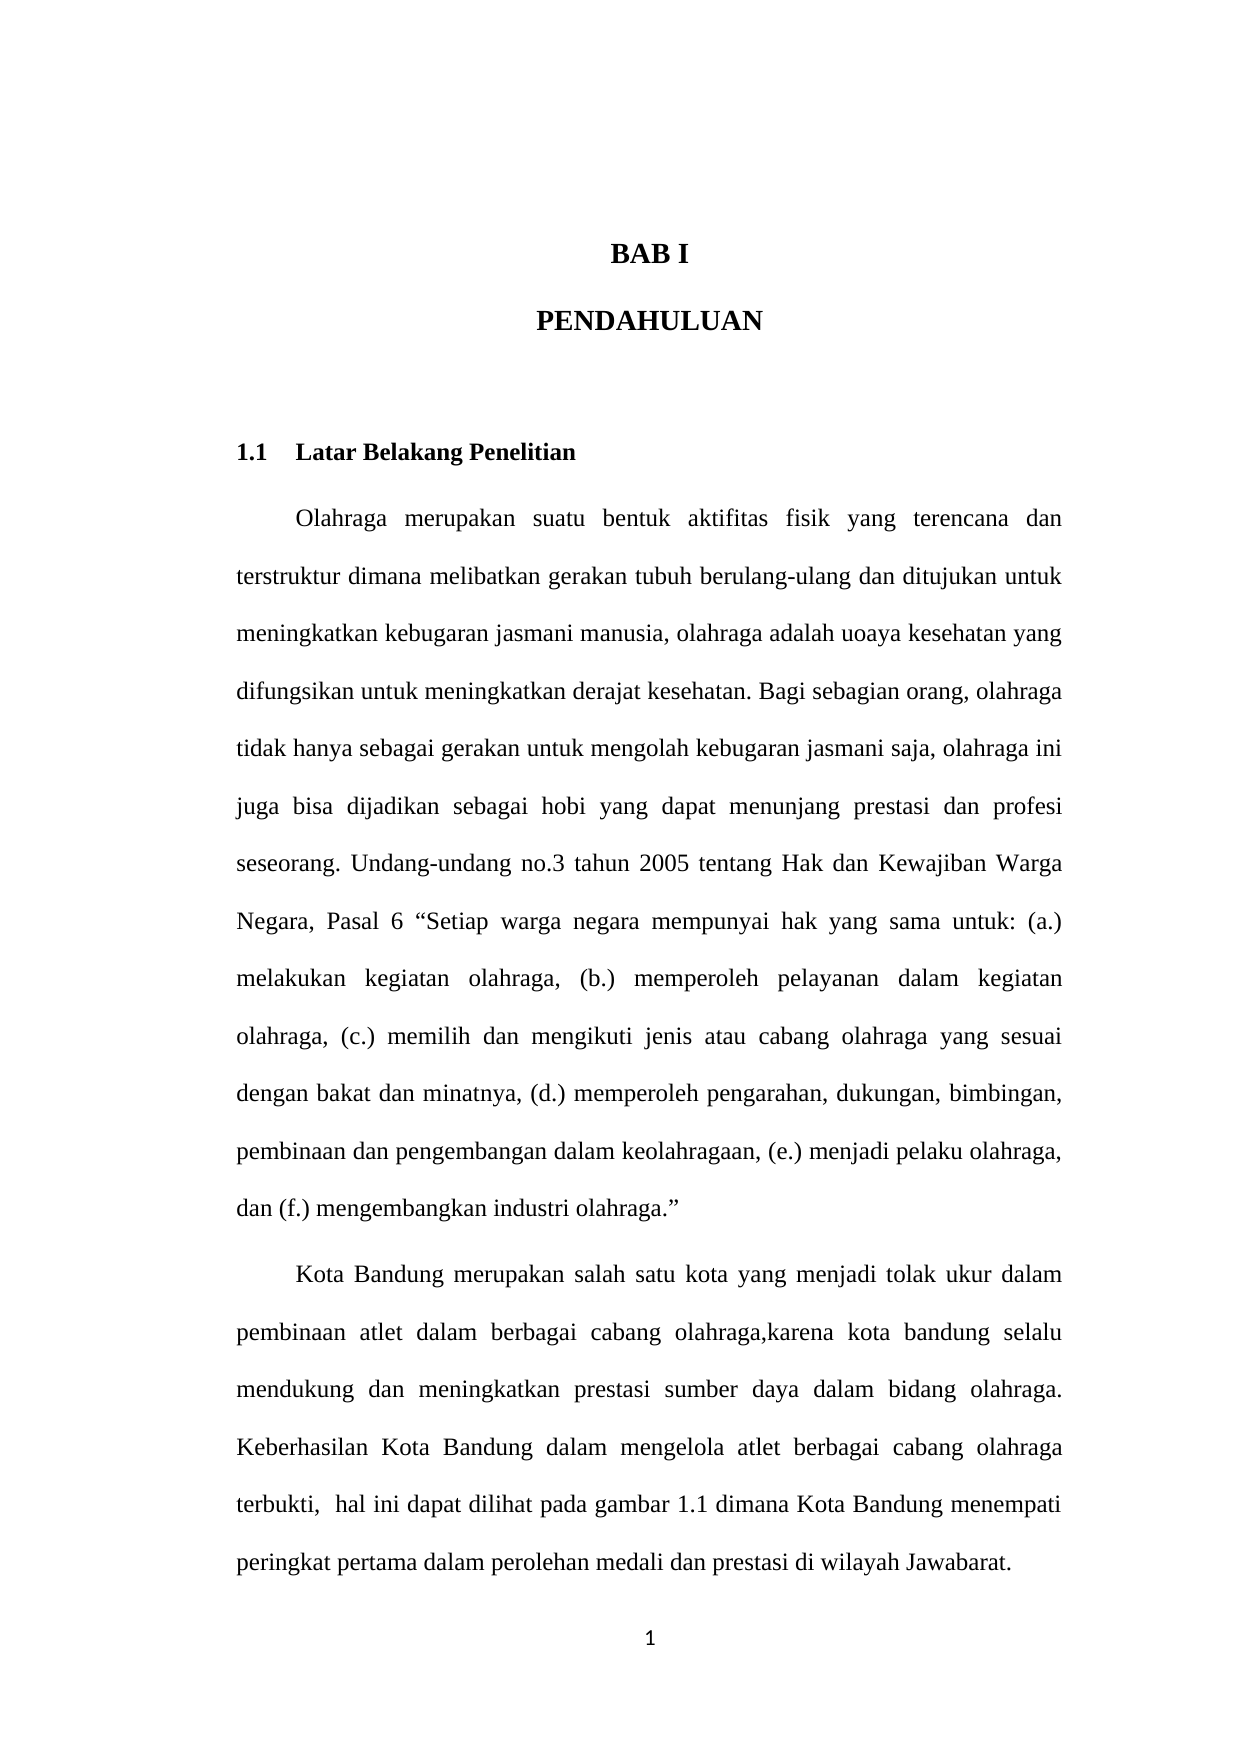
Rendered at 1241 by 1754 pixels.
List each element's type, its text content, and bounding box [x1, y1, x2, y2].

subtitle PENDAHULUAN [236, 303, 1063, 337]
subtitle BAB I [236, 236, 1063, 270]
text Olahraga merupakan suatu bentuk aktifitas fisik yang terencana dan terstruktur dimana melibatkan gerakan tubuh berulang-ulang dan ditujukan untuk meningkatkan kebugaran jasmani manusia, olahraga adalah uoaya kesehatan yang difungsikan untuk meningkatkan derajat kesehatan. Bagi sebagian orang, olahraga tidak hanya sebagai gerakan untuk mengolah kebugaran jasmani saja, olahraga ini juga bisa dijadikan sebagai hobi yang dapat menunjang prestasi dan profesi seseorang. Undang-undang no.3 tahun 2005 tentang Hak dan Kewajiban Warga Negara, Pasal 6 “Setiap warga negara mempunyai hak yang sama untuk: (a.) melakukan kegiatan olahraga, (b.) memperoleh pelayanan dalam kegiatan olahraga, (c.) memilih dan mengikuti jenis atau cabang olahraga yang sesuai dengan bakat dan minatnya, (d.) memperoleh pengarahan, dukungan, bimbingan, pembinaan dan pengembangan dalam keolahragaan, (e.) menjadi pelaku olahraga, dan (f.) mengembangkan industri olahraga.” [236, 503, 1063, 1222]
subtitle Latar Belakang Penelitian [236, 437, 1063, 466]
text Kota Bandung merupakan salah satu kota yang menjadi tolak ukur dalam pembinaan atlet dalam berbagai cabang olahraga,karena kota bandung selalu mendukung dan meningkatkan prestasi sumber daya dalam bidang olahraga. Keberhasilan Kota Bandung dalam mengelola atlet berbagai cabang olahraga terbukti, hal ini dapat dilihat pada gambar 1.1 dimana Kota Bandung menempati peringkat pertama dalam perolehan medali dan prestasi di wilayah Jawabarat. [236, 1259, 1063, 1575]
